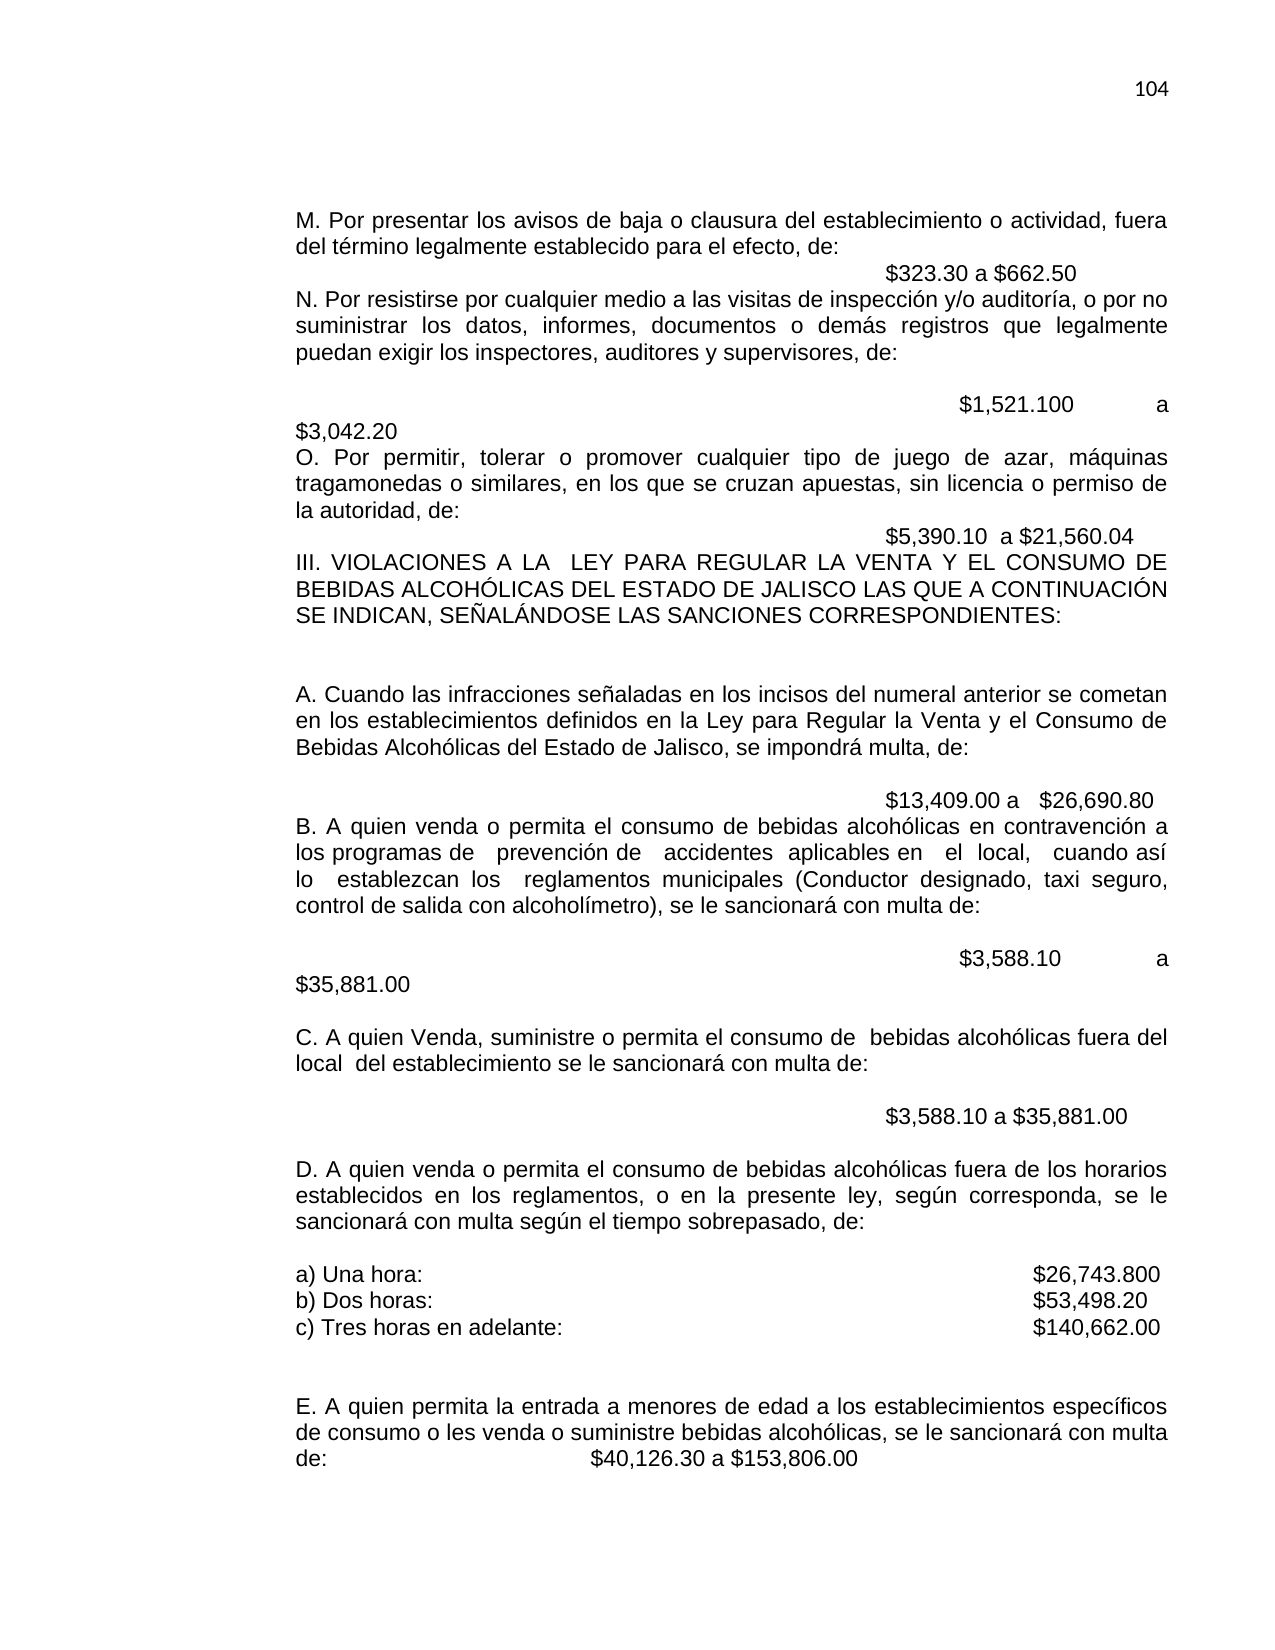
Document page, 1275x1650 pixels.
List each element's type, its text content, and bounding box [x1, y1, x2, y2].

text O. Por permitir, tolerar o promover cualquier tipo de juego de azar, máquinas tragamonedas o similares, en los que se cruzan apuestas, sin licencia o permiso de la autoridad, de: $5,390.10 a $21,560.04 [295, 444, 1169, 549]
text N. Por resistirse por cualquier medio a las visitas de inspección y/o auditoría, o por no suministrar los datos, informes, documentos o demás registros que legalmente puedan exigir los inspectores, auditores y supervisores, de: $1,521.100 a $3,042.20 [295, 286, 1169, 444]
text D. A quien venda o permita el consumo de bebidas alcohólicas fuera de los horarios establecidos en los reglamentos, o en la presente ley, según corresponda, se le sancionará con multa según el tiempo sobrepasado, de: [295, 1156, 1169, 1234]
text E. A quien permita la entrada a menores de edad a los establecimientos específicos de consumo o les venda o suministre bebidas alcohólicas, se le sancionará con multa de: $40,126.30 a $153,806.00 [295, 1393, 1169, 1472]
text B. A quien venda o permita el consumo de bebidas alcohólicas en contravención a los programas de prevención de accidentes aplicables en el local, cuando así lo establezcan los reglamentos municipales (Conductor designado, taxi seguro, control de salida con alcoholímetro), se le sancionará con multa de: $3,588.10 a $35,881.00 [295, 813, 1169, 997]
text M. Por presentar los avisos de baja o clausura del establecimiento o actividad, fuera del término legalmente establecido para el efecto, de: $323.30 a $662.50 [295, 207, 1169, 286]
text A. Cuando las infracciones señaladas en los incisos del numeral anterior se cometan en los establecimientos definidos en la Ley para Regular la Venta y el Consumo de Bebidas Alcohólicas del Estado de Jalisco, se impondrá multa, de: $13,409.00 a $26,690.80 [295, 681, 1169, 813]
text a) Una hora: $26,743.800 [295, 1261, 1169, 1287]
text b) Dos horas: $53,498.20 [295, 1287, 1169, 1314]
text c) Tres horas en adelante: $140,662.00 [295, 1314, 1169, 1340]
text III. VIOLACIONES A LA LEY PARA REGULAR LA VENTA Y EL CONSUMO DE BEBIDAS ALCOHÓLICAS DEL ESTADO DE JALISCO LAS QUE A CONTINUACIÓN SE INDICAN, SEÑALÁNDOSE LAS SANCIONES CORRESPONDIENTES: [295, 549, 1169, 655]
text C. A quien Venda, suministre o permita el consumo de bebidas alcohólicas fuera del local del establecimiento se le sancionará con multa de: $3,588.10 a $35,881.00 [295, 1024, 1169, 1129]
